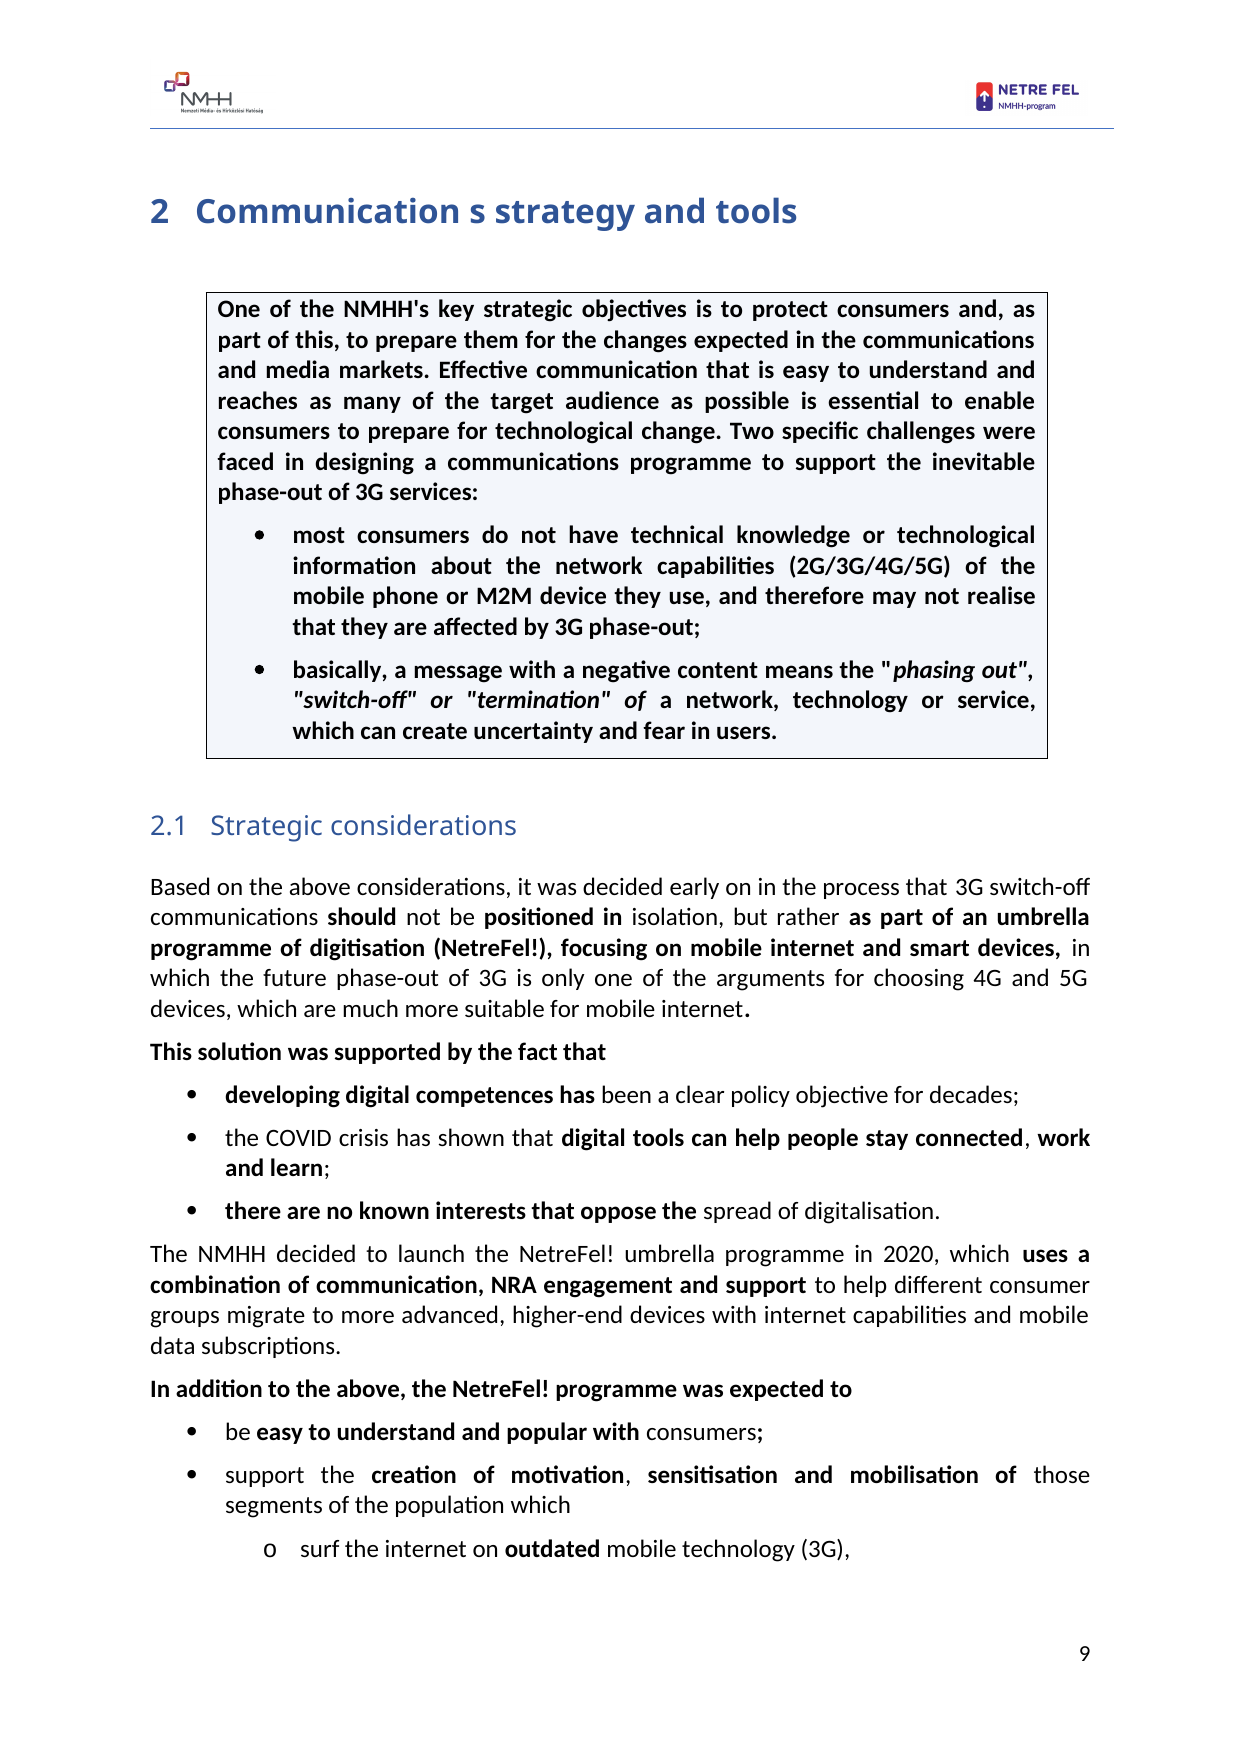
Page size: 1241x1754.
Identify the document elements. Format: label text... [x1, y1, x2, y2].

subtitle Communication s strategy and tools [150, 187, 1090, 233]
text In addition to the above, the NetreFel! programme was expected to [150, 1373, 1090, 1404]
picture [150, 59, 277, 116]
text support the creation of motivation, sensitisation and mobilisation of those segments of the population which [187, 1459, 1090, 1520]
text This solution was supported by the fact that [150, 1036, 1090, 1066]
text developing digital competences has been a clear policy objective for decades; [187, 1079, 1090, 1109]
picture [964, 80, 1089, 116]
text The NMHH decided to launch the NetreFel! umbrella programme in 2020, which uses a combination of communication, NRA engagement and support to help different consumer groups migrate to more advanced, higher-end devices with internet capabilities and mobile data subscriptions. [150, 1238, 1090, 1361]
text Based on the above considerations, it was decided early on in the process that 3G switch-off communications should not be positioned in isolation, but rather as part of an umbrella programme of digitisation (NetreFel!), focusing on mobile internet and smart devices, in which the future phase-out of 3G is only one of the arguments for choosing 4G and 5G devices, which are much more suitable for mobile internet. [150, 871, 1090, 1023]
text there are no known interests that oppose the spread of digitalisation. [187, 1196, 1090, 1226]
subtitle Strategic considerations [150, 806, 1090, 843]
table_header One of the NMHH's key strategic objectives is to protect consumers and, as part of this, to prepare them for the changes expected in the communications and media markets. Effective communication that is easy to understand and reaches as many of the target audience as possible is essential to enable consumers to prepare for technological change. Two specific challenges were faced in designing a communications programme to support the inevitable phase-out of 3G services: most consumers do not have technical knowledge or technological information about the network capabilities (2G/3G/4G/5G) of the mobile phone or M2M device they use, and therefore may not realise that they are affected by 3G phase-out; basically, a message with a negative content means the "phasing out", "switch-off" or "termination" of a network, technology or service, which can create uncertainty and fear in users. [207, 293, 1047, 758]
text be easy to understand and popular with consumers; [187, 1416, 1090, 1447]
list surf the internet on outdated mobile technology (3G), [262, 1533, 1090, 1564]
text the COVID crisis has shown that digital tools can help people stay connected, work and learn; [187, 1122, 1090, 1183]
